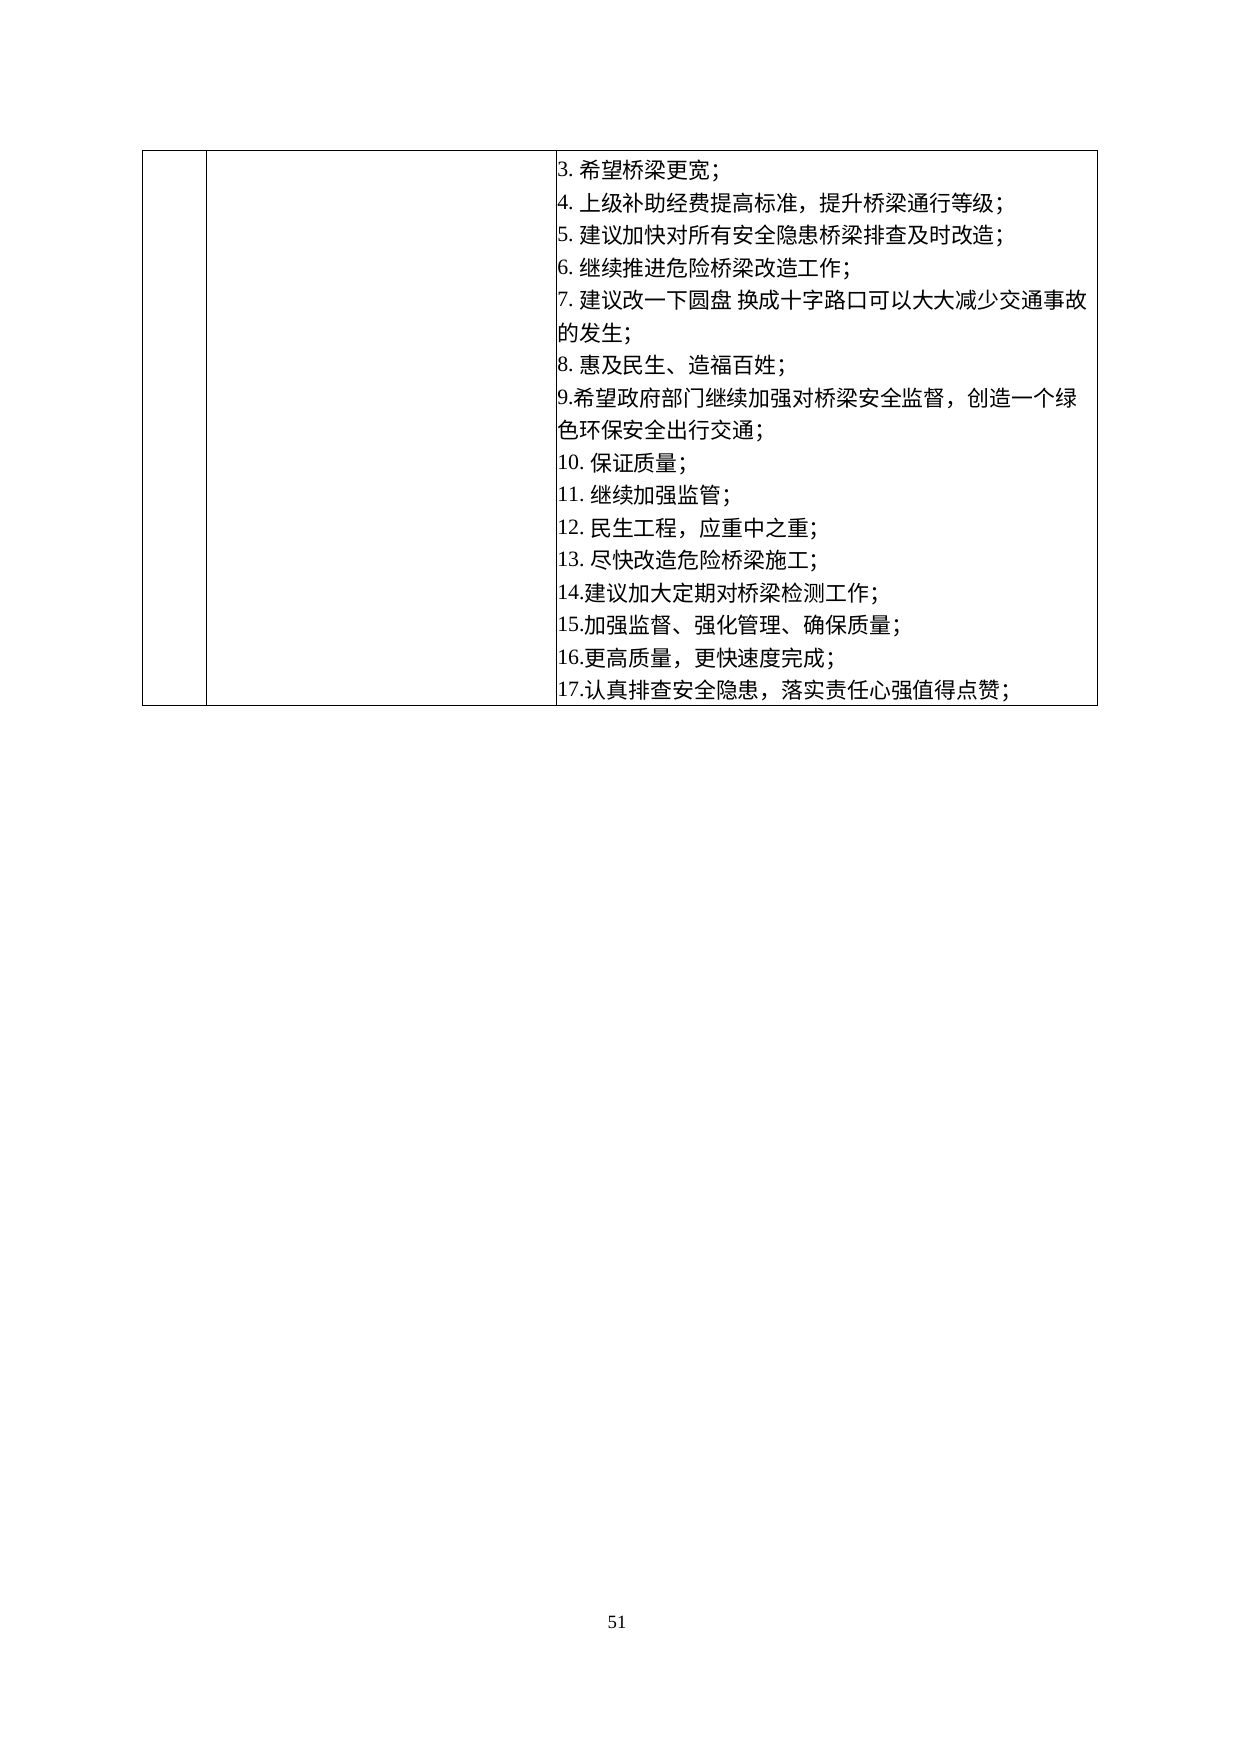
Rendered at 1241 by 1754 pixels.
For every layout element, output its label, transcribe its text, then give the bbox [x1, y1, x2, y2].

table_cell 9 [143, 151, 206, 705]
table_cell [557, 151, 1097, 705]
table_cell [207, 151, 556, 705]
